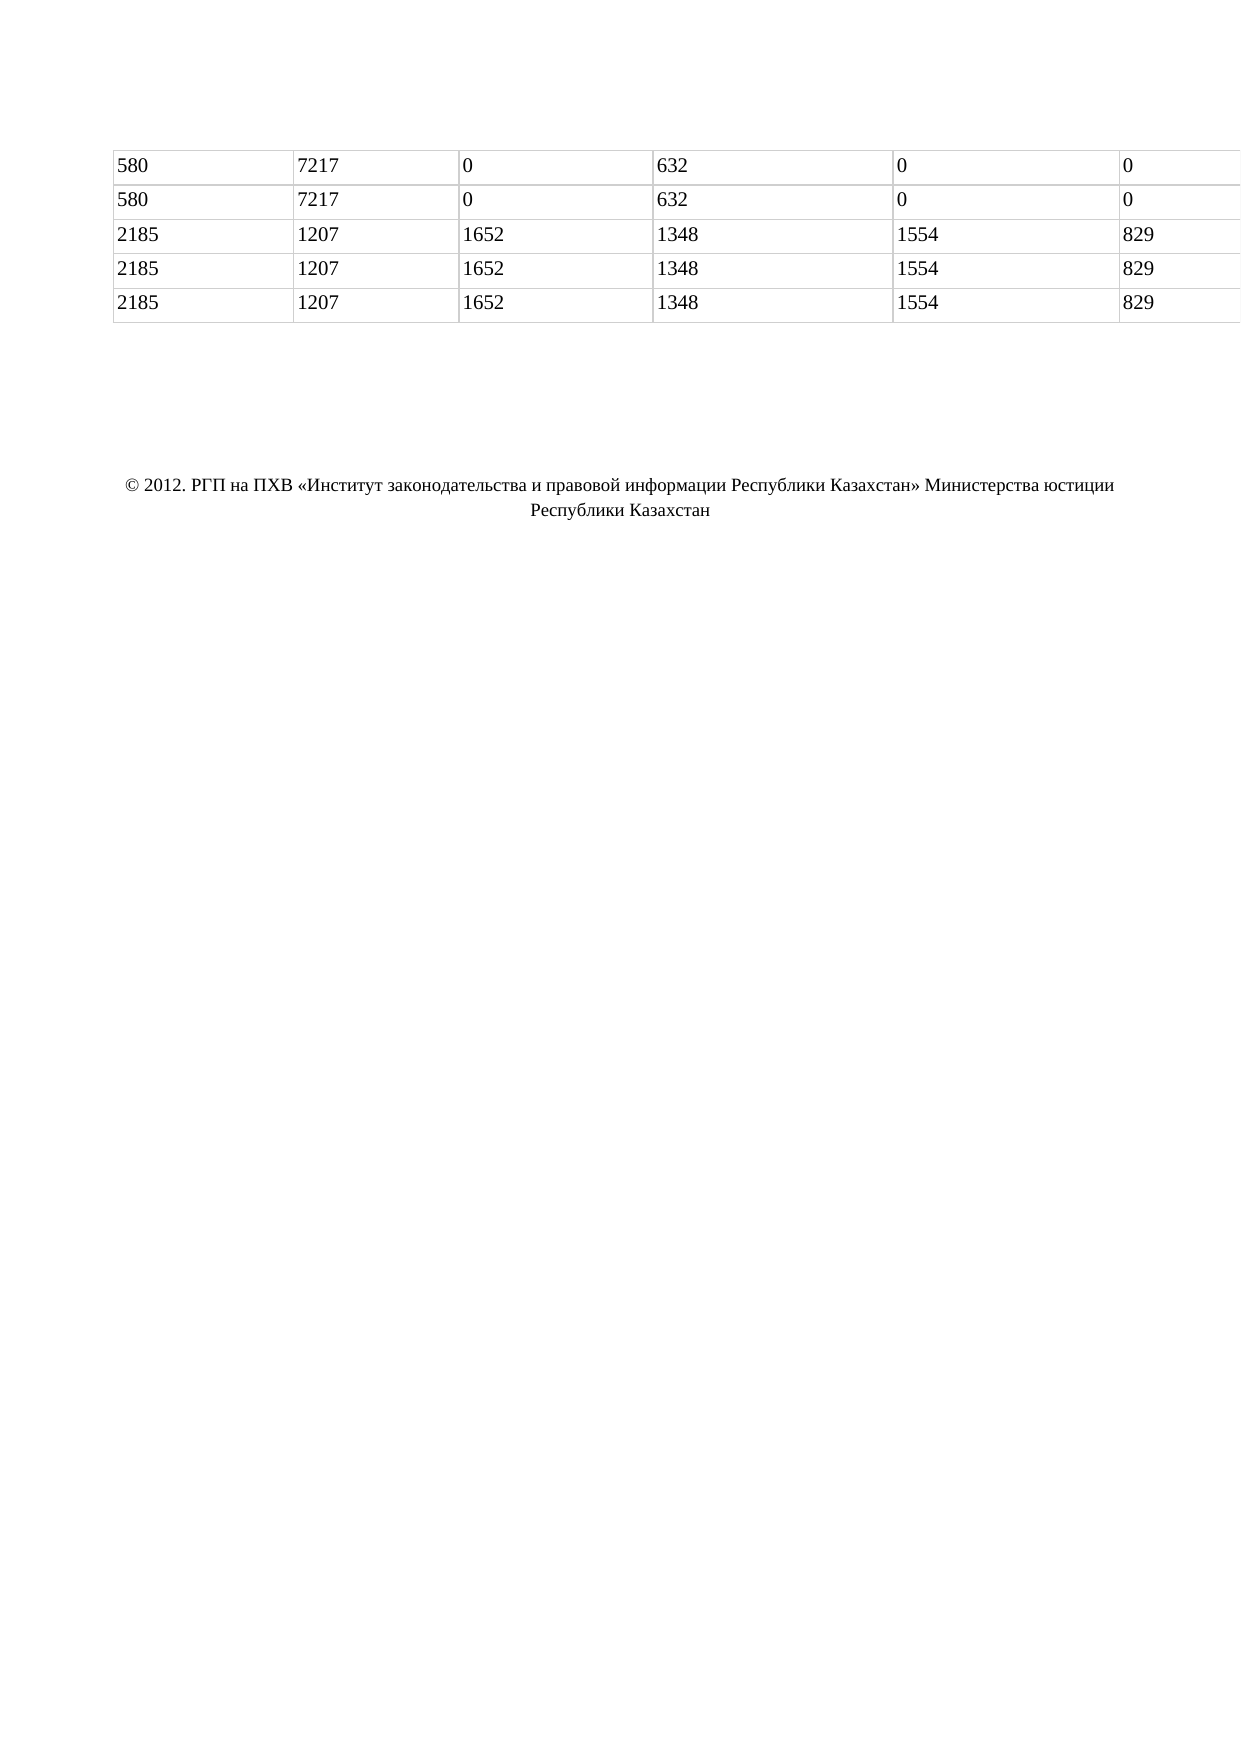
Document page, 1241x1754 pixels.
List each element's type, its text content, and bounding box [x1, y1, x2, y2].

table_cell 1207 [294, 289, 458, 322]
table_cell 1348 [654, 289, 892, 322]
table_cell 1652 [460, 220, 652, 253]
table_cell 0 [460, 151, 652, 184]
table_cell 0 [1120, 151, 1240, 184]
table_cell 7217 [294, 186, 458, 219]
table_cell 2185 [114, 254, 293, 287]
table_cell 1348 [654, 254, 892, 287]
table_cell 1652 [460, 254, 652, 287]
text © 2012. РГП на ПХВ «Институт законодательства и правовой информации Республики Казахстан» Министерства юстиции Республики Казахстан [112, 474, 1128, 521]
table_cell 1554 [894, 254, 1119, 287]
table_cell 1207 [294, 254, 458, 287]
table_cell 0 [460, 186, 652, 219]
table_cell 829 [1120, 220, 1240, 253]
table_cell 580 [114, 151, 293, 184]
table_cell 1554 [894, 289, 1119, 322]
table_cell 0 [894, 186, 1119, 219]
table_cell 1348 [654, 220, 892, 253]
table_cell 2185 [114, 220, 293, 253]
table_cell 580 [114, 186, 293, 219]
table_cell 2185 [114, 289, 293, 322]
table_cell 1207 [294, 220, 458, 253]
table_cell 829 [1120, 254, 1240, 287]
table_cell 1652 [460, 289, 652, 322]
table_cell 632 [654, 151, 892, 184]
table_cell 632 [654, 186, 892, 219]
table_cell 0 [894, 151, 1119, 184]
table_cell 0 [1120, 186, 1240, 219]
table_cell 829 [1120, 289, 1240, 322]
table_cell 1554 [894, 220, 1119, 253]
table_cell 7217 [294, 151, 458, 184]
